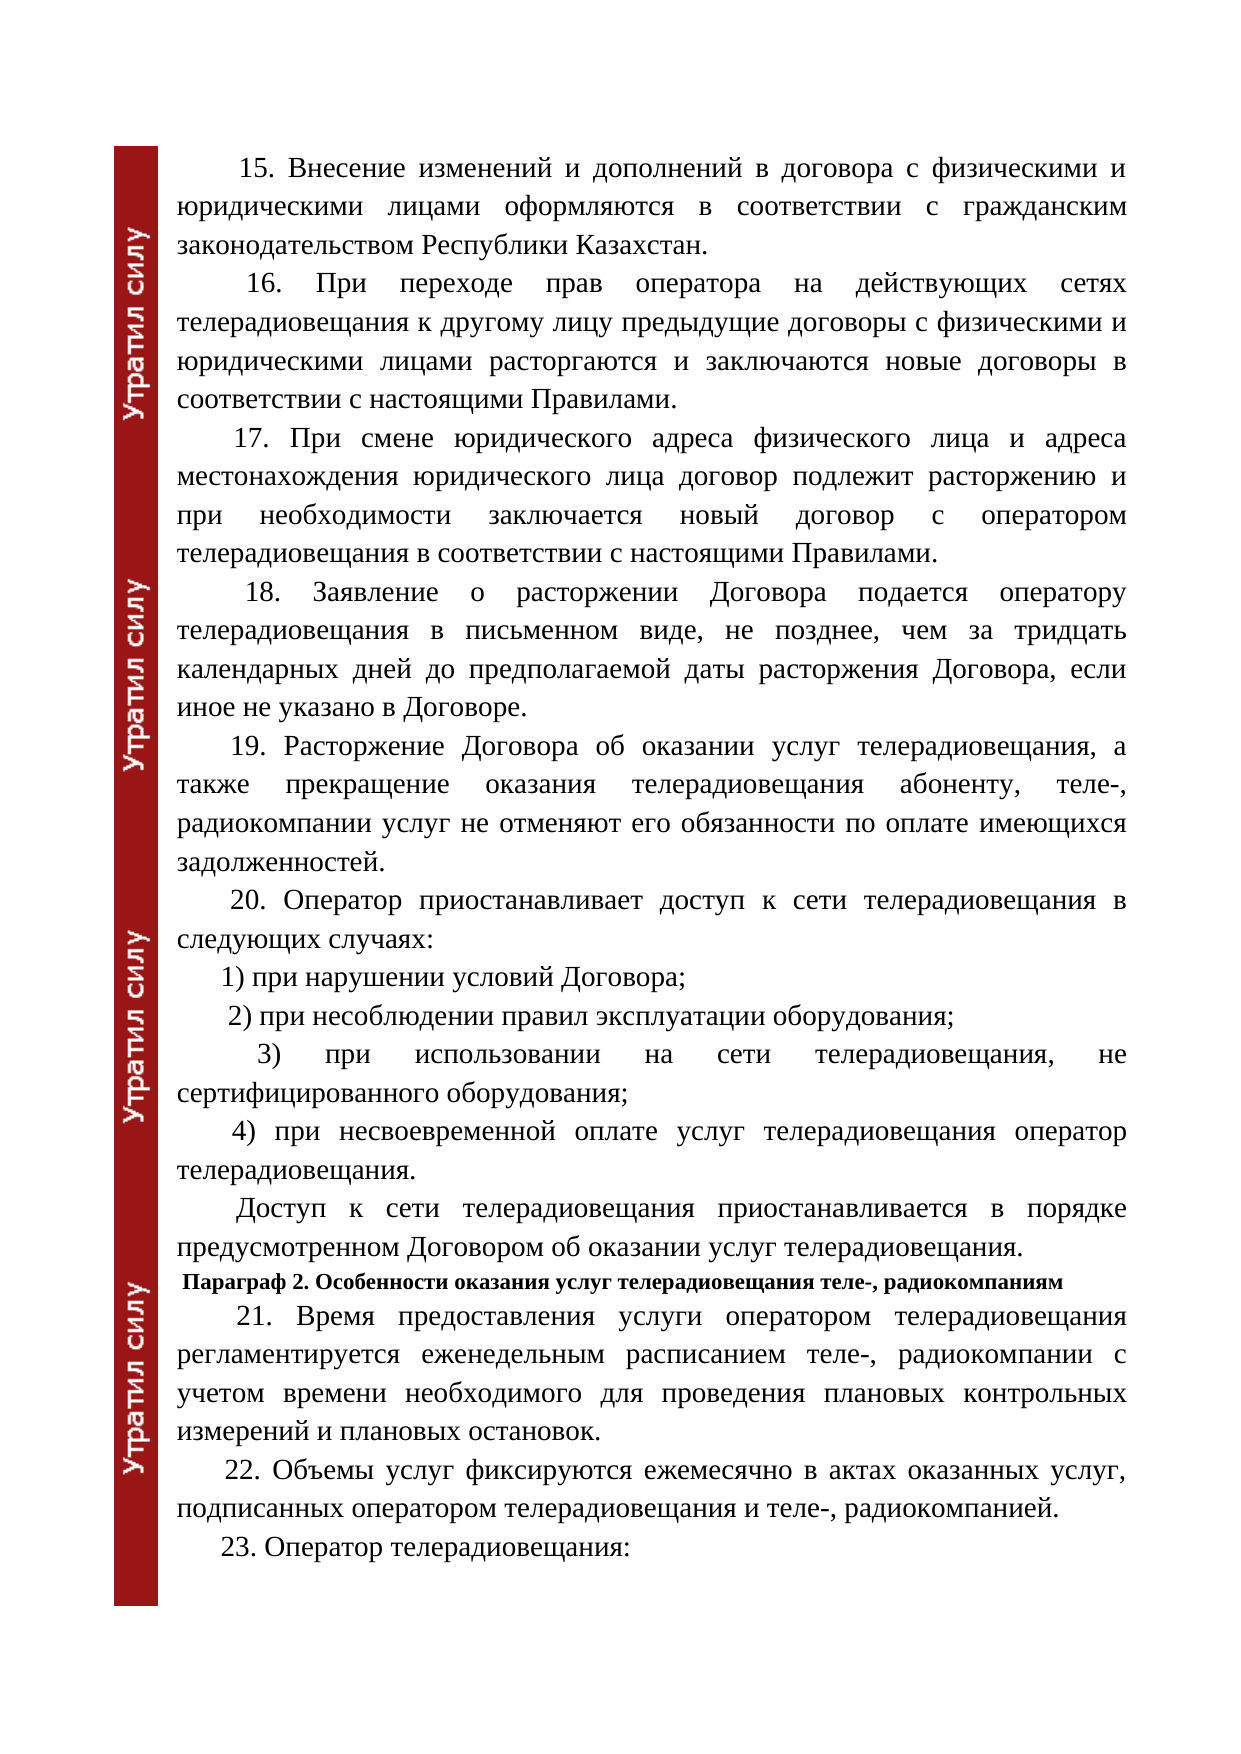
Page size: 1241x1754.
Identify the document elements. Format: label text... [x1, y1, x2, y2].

text 2) при несоблюдении правил эксплуатации оборудования; [112, 998, 1128, 1031]
picture [114, 1031, 158, 1036]
picture [114, 261, 158, 266]
text 4) при несвоевременной оплате услуг телерадиовещания оператор телерадиовещания. [112, 1113, 1128, 1186]
picture [114, 1263, 158, 1268]
picture [114, 1524, 158, 1529]
picture [114, 723, 158, 728]
picture [114, 877, 158, 882]
picture [114, 1563, 158, 1606]
picture [114, 1294, 158, 1298]
picture [114, 993, 158, 998]
text 22. Объемы услуг фиксируются ежемесячно в актах оказанных услуг, подписанных оператором телерадиовещания и теле-, радиокомпанией. [112, 1452, 1128, 1524]
text 18. Заявление о расторжении Договора подается оператору телерадиовещания в письменном виде, не позднее, чем за тридцать календарных дней до предполагаемой даты расторжения Договора, если иное не указано в Договоре. [112, 574, 1128, 723]
picture [114, 415, 158, 420]
picture [114, 146, 158, 150]
text 21. Время предоставления услуги оператором телерадиовещания регламентируется еженедельным расписанием теле-, радиокомпании с учетом времени необходимого для проведения плановых контрольных измерений и плановых остановок. [112, 1298, 1128, 1447]
text 19. Расторжение Договора об оказании услуг телерадиовещания, а также прекращение оказания телерадиовещания абоненту, теле-, радиокомпании услуг не отменяют его обязанности по оплате имеющихся задолженностей. [112, 728, 1128, 877]
text 23. Оператор телерадиовещания: [112, 1529, 1128, 1563]
text 16. При переходе прав оператора на действующих сетях телерадиовещания к другому лицу предыдущие договоры с физическими и юридическими лицами расторгаются и заключаются новые договоры в соответствии с настоящими Правилами. [112, 266, 1128, 415]
picture [114, 954, 158, 959]
text 3) при использовании на сети телерадиовещания, не сертифицированного оборудования; [112, 1036, 1128, 1108]
text 1) при нарушении условий Договора; [112, 959, 1128, 993]
picture [114, 1186, 158, 1191]
picture [114, 569, 158, 574]
text Параграф 2. Особенности оказания услуг телерадиовещания теле-, радиокомпаниям [112, 1268, 1128, 1294]
text 15. Внесение изменений и дополнений в договора с физическими и юридическими лицами оформляются в соответствии с гражданским законодательством Республики Казахстан. [112, 150, 1128, 261]
picture [114, 1108, 158, 1113]
text 17. При смене юридического адреса физического лица и адреса местонахождения юридического лица договор подлежит расторжению и при необходимости заключается новый договор с оператором телерадиовещания в соответствии с настоящими Правилами. [112, 420, 1128, 569]
picture [114, 1447, 158, 1452]
text Доступ к сети телерадиовещания приостанавливается в порядке предусмотренном Договором об оказании услуг телерадиовещания. [112, 1191, 1128, 1263]
text 20. Оператор приостанавливает доступ к сети телерадиовещания в следующих случаях: [112, 882, 1128, 954]
